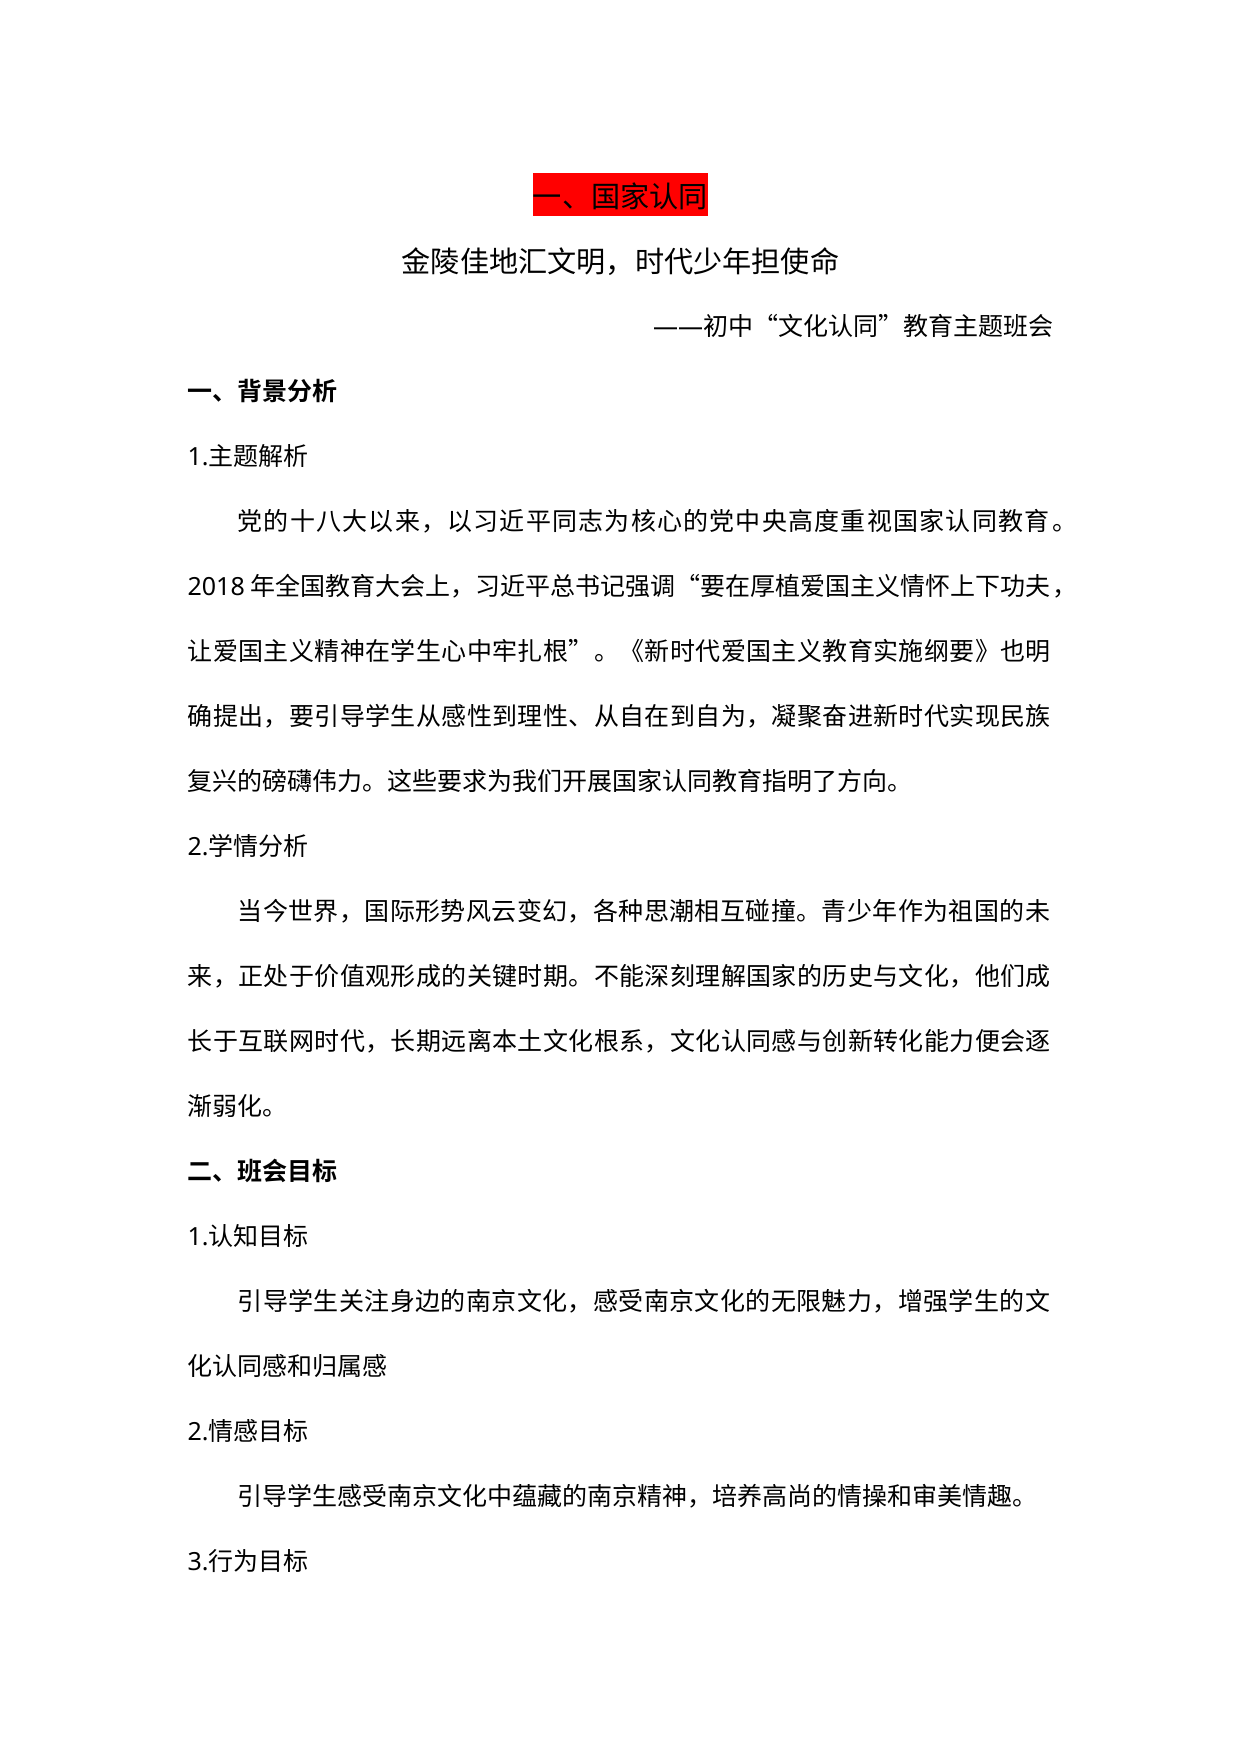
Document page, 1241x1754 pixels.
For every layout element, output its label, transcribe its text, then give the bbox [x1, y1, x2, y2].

text 党的十八大以来，以习近平同志为核心的党中央高度重视国家认同教育。2018年全国教育大会上，习近平总书记强调“要在厚植爱国主义情怀上下功夫，让爱国主义精神在学生心中牢扎根”。《新时代爱国主义教育实施纲要》也明确提出，要引导学生从感性到理性、从自在到自为，凝聚奋进新时代实现民族复兴的磅礴伟力。这些要求为我们开展国家认同教育指明了方向。 [187, 487, 1053, 812]
text 1.主题解析 [187, 422, 1053, 487]
text 金陵佳地汇文明，时代少年担使命 [187, 227, 1053, 292]
text 二、班会目标 [187, 1137, 1053, 1202]
text 引导学生感受南京文化中蕴藏的南京精神，培养高尚的情操和审美情趣。 [187, 1462, 1053, 1527]
text 当今世界，国际形势风云变幻，各种思潮相互碰撞。青少年作为祖国的未来，正处于价值观形成的关键时期。不能深刻理解国家的历史与文化，他们成长于互联网时代，长期远离本土文化根系，文化认同感与创新转化能力便会逐渐弱化。 [187, 877, 1053, 1137]
text 一、国家认同 [187, 162, 1053, 227]
text 3.行为目标 [187, 1527, 1053, 1592]
text ——初中“文化认同”教育主题班会 [187, 292, 1053, 357]
text 1.认知目标 [187, 1202, 1053, 1267]
text 引导学生关注身边的南京文化，感受南京文化的无限魅力，增强学生的文化认同感和归属感 [187, 1267, 1053, 1397]
text 2.学情分析 [187, 812, 1053, 877]
text 一、背景分析 [187, 357, 1053, 422]
text 2.情感目标 [187, 1397, 1053, 1462]
